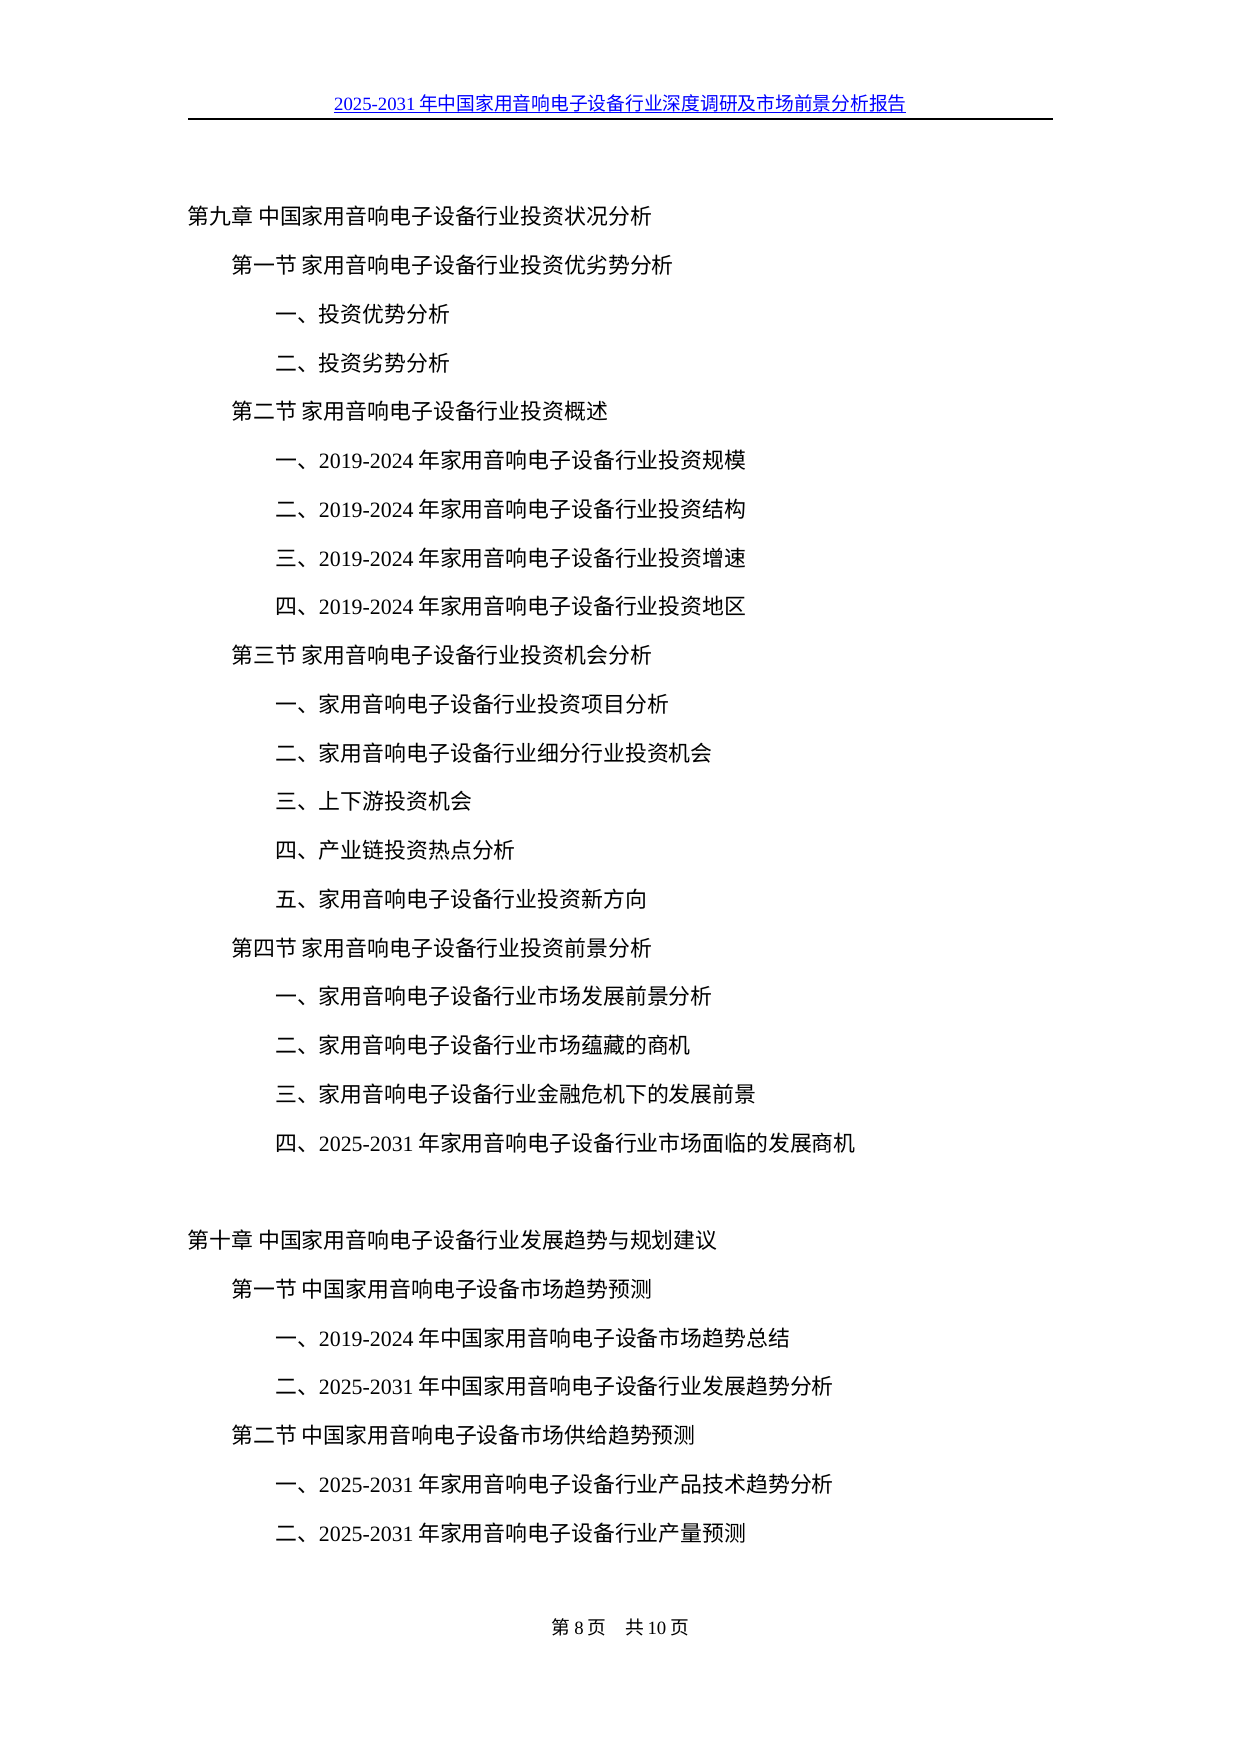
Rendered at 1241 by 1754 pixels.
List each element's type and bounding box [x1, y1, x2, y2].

text [187, 150, 1053, 1548]
